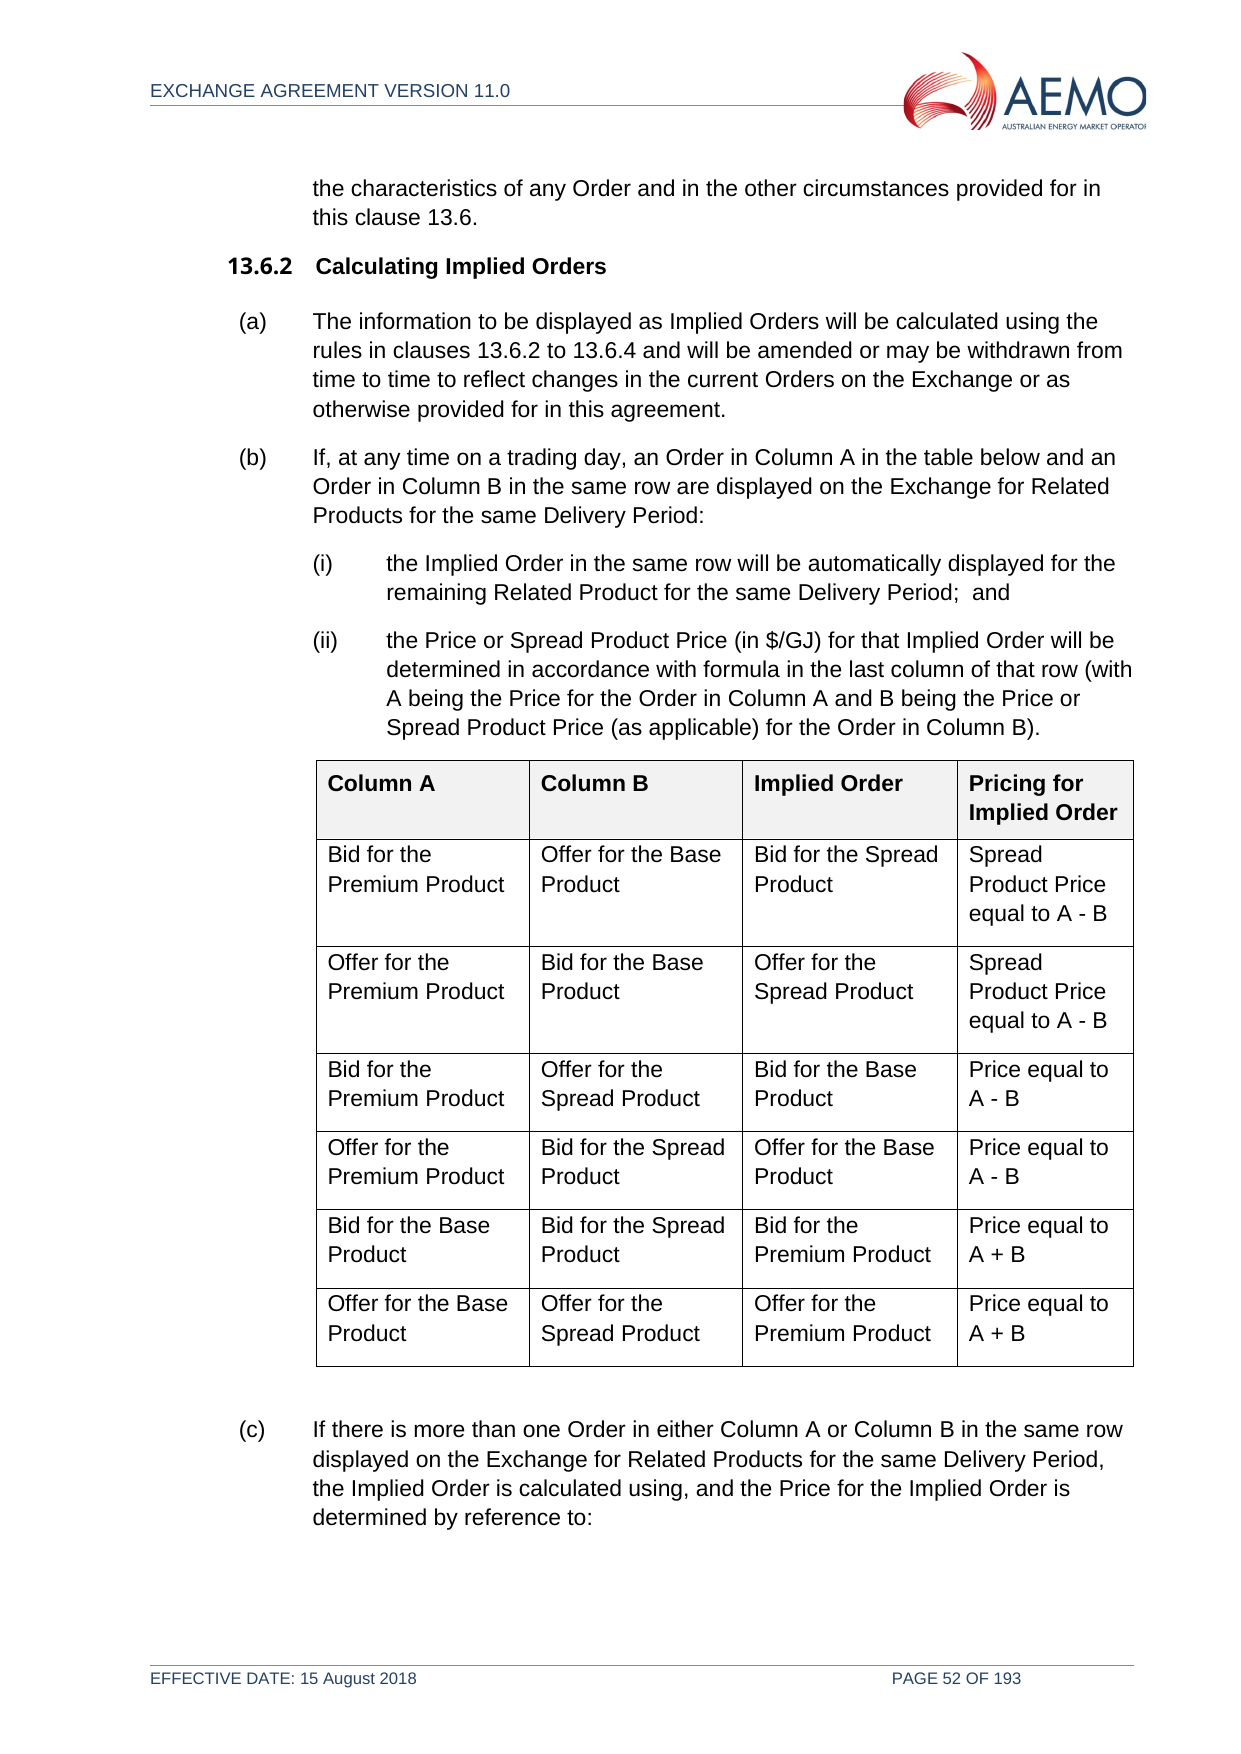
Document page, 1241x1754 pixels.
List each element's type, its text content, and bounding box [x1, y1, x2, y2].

table_header Implied Order [743, 761, 957, 838]
table_cell Offer for the Base Product [743, 1132, 957, 1209]
table_header Pricing for Implied Order [958, 761, 1133, 838]
table_cell Spread Product Price equal to A - B [958, 840, 1133, 946]
table_cell Bid for the Base Product [743, 1054, 957, 1131]
table_cell Offer for the Premium Product [317, 947, 529, 1053]
table_cell Offer for the Base Product [317, 1289, 529, 1366]
subtitle the Price or Spread Product Price (in $/GJ) for that Implied Order will be determined in accordance with formula in the last column of that row (with A being the Price for the Order in Column A and B being the Price or Spread Product Price (as applicable) for the Order in Column B). [312, 625, 1134, 742]
table_cell Bid for the Base Product [530, 947, 742, 1053]
subtitle the Implied Order in the same row will be automatically displayed for the remaining Related Product for the same Delivery Period; and [312, 548, 1134, 606]
table_cell Price equal to A - B [958, 1054, 1133, 1131]
subtitle If, at any time on a trading day, an Order in Column A in the table below and an Order in Column B in the same row are displayed on the Exchange for Related Products for the same Delivery Period: [239, 442, 1134, 529]
table_cell Price equal to A - B [958, 1132, 1133, 1209]
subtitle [239, 173, 1134, 231]
table_cell Bid for the Spread Product [530, 1132, 742, 1209]
table_cell Bid for the Spread Product [530, 1210, 742, 1287]
table_header Column A [317, 761, 529, 838]
table_cell Price equal to A + B [958, 1210, 1133, 1287]
table_cell Bid for the Base Product [317, 1210, 529, 1287]
picture [902, 51, 1146, 130]
table_cell Bid for the Premium Product [317, 1054, 529, 1131]
table_cell Bid for the Premium Product [317, 840, 529, 946]
table_header Column B [530, 761, 742, 838]
table_cell Offer for the Spread Product [530, 1054, 742, 1131]
table_cell Offer for the Base Product [530, 840, 742, 946]
subtitle Calculating Implied Orders [227, 250, 1134, 281]
table_cell Offer for the Premium Product [743, 1289, 957, 1366]
table_cell Price equal to A + B [958, 1289, 1133, 1366]
table_cell Bid for the Spread Product [743, 840, 957, 946]
table_cell Offer for the Spread Product [743, 947, 957, 1053]
table_cell Bid for the Premium Product [743, 1210, 957, 1287]
table_cell Offer for the Premium Product [317, 1132, 529, 1209]
table_cell Spread Product Price equal to A - B [958, 947, 1133, 1053]
subtitle If there is more than one Order in either Column A or Column B in the same row displayed on the Exchange for Related Products for the same Delivery Period, the Implied Order is calculated using, and the Price for the Implied Order is determined by reference to: [239, 1414, 1134, 1531]
subtitle The information to be displayed as Implied Orders will be calculated using the rules in clauses 13.6.2 to 13.6.4 and will be amended or may be withdrawn from time to time to reflect changes in the current Orders on the Exchange or as otherwise provided for in this agreement. [239, 306, 1134, 423]
table_cell Offer for the Spread Product [530, 1289, 742, 1366]
